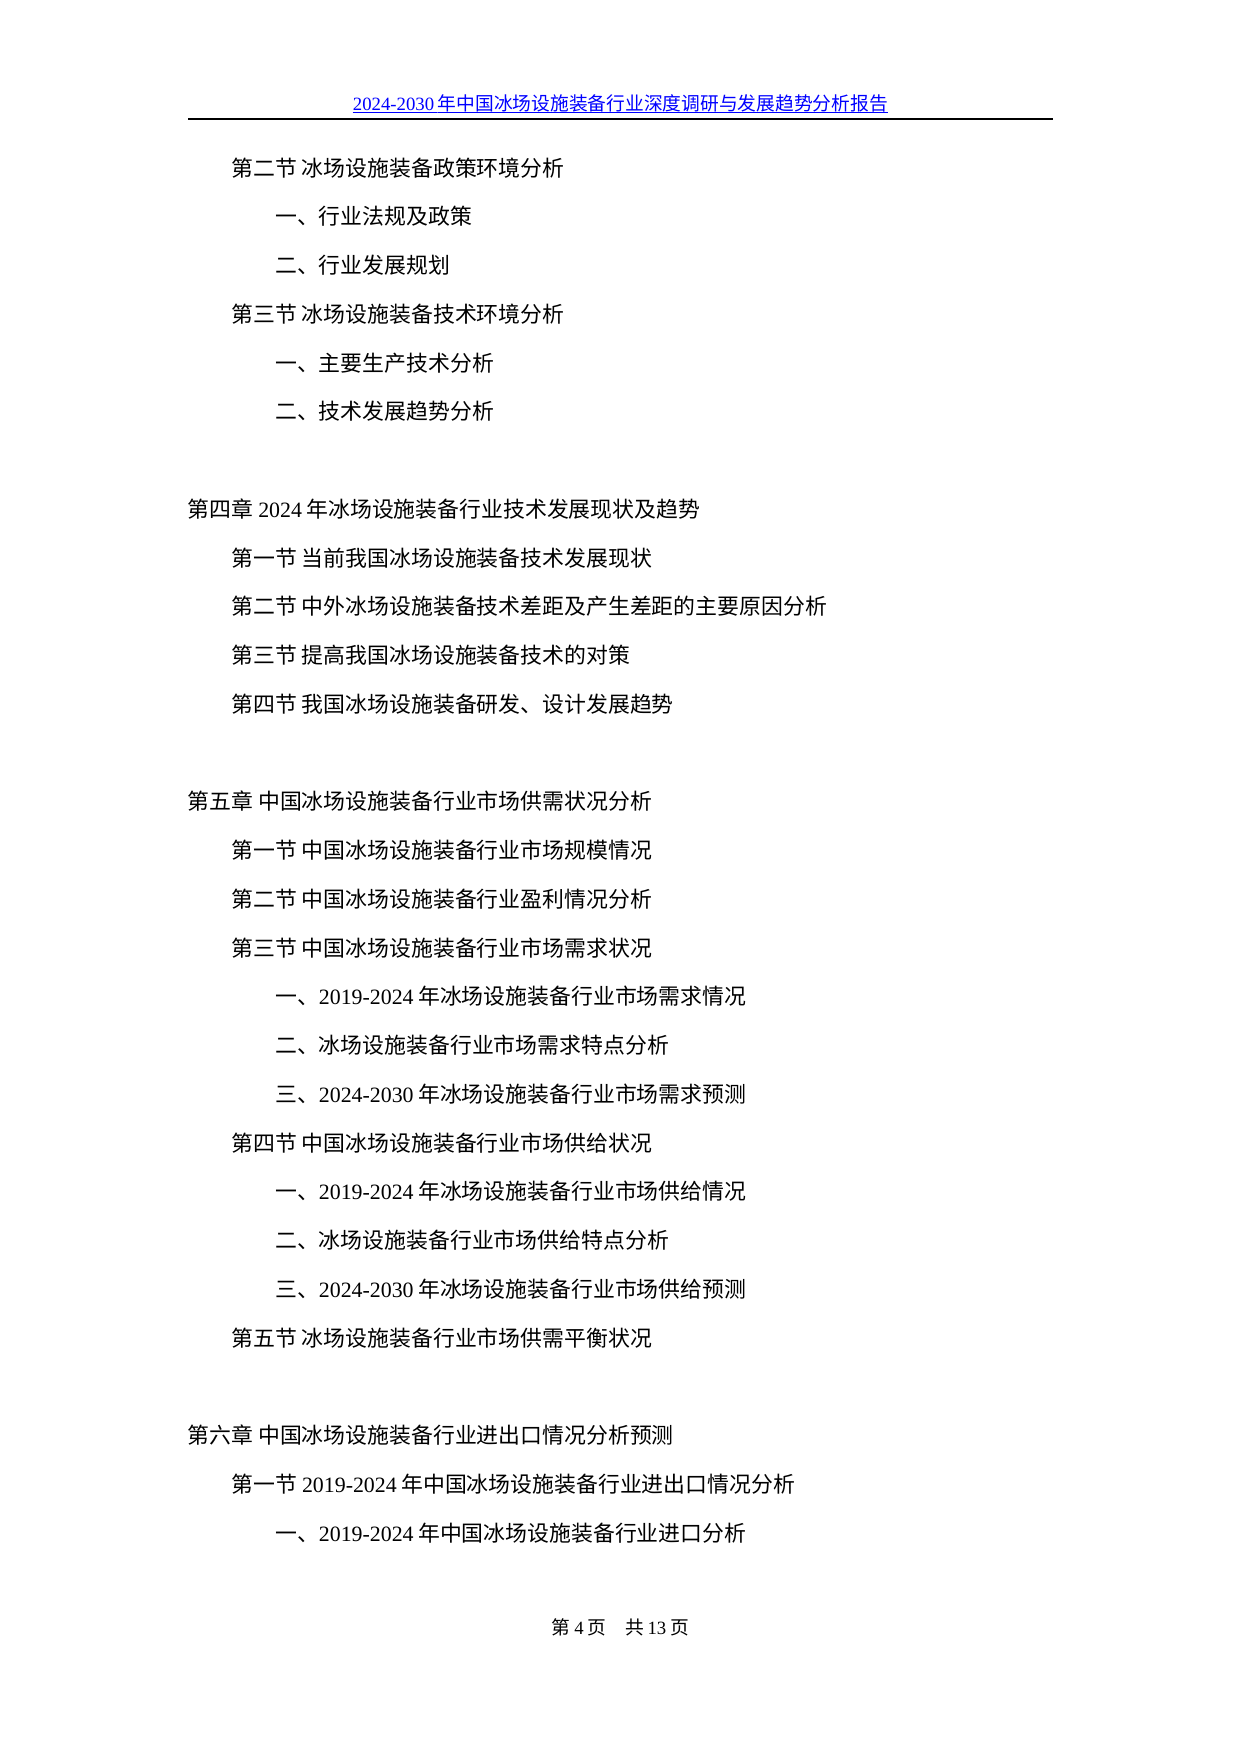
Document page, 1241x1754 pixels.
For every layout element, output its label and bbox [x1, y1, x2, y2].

text [187, 150, 1053, 1548]
